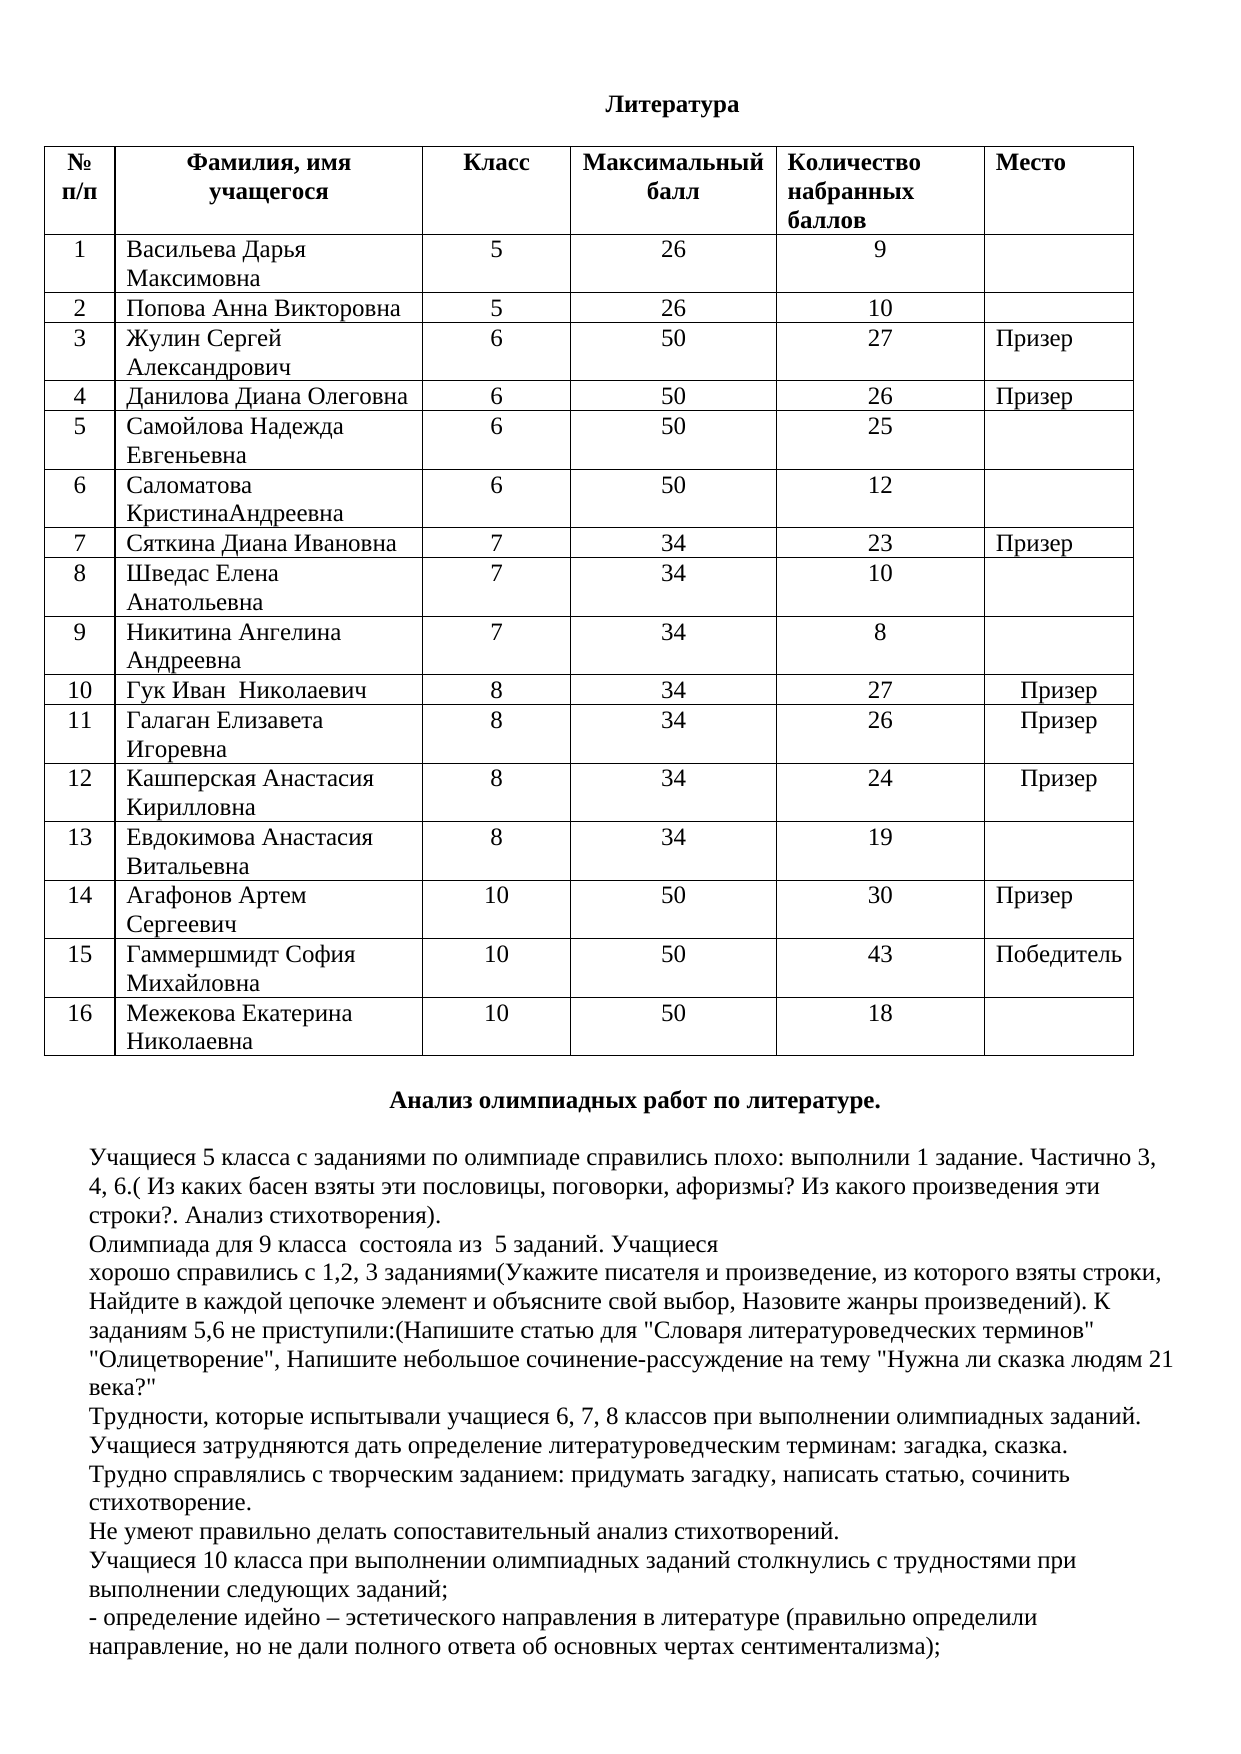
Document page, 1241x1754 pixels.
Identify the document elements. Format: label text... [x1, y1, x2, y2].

table_cell Васильева Дарья Максимовна [116, 235, 422, 292]
table_cell 50 [571, 381, 776, 410]
table_cell Призер [985, 528, 1133, 557]
table_cell Самойлова Надежда Евгеньевна [116, 411, 422, 469]
table_header Максимальный балл [571, 147, 776, 233]
table_cell Межекова Екатерина Николаевна [116, 998, 422, 1055]
text Анализ олимпиадных работ по литературе. [88, 1085, 1181, 1114]
table_cell Попова Анна Викторовна [116, 293, 422, 322]
table_cell Победитель [985, 939, 1133, 997]
table_cell 26 [571, 235, 776, 292]
table_cell Кашперская Анастасия Кирилловна [116, 764, 422, 821]
table_cell 25 [777, 411, 984, 469]
text Олимпиада для 9 класса состояла из 5 заданий. Учащиеся [88, 1229, 1181, 1257]
text - определение идейно – эстетического направления в литературе (правильно определили направление, но не дали полного ответа об основных чертах сентиментализма); [88, 1602, 1181, 1660]
table_cell 50 [571, 881, 776, 938]
table_cell 6 [423, 411, 570, 469]
table_cell 16 [45, 998, 114, 1055]
table_cell 10 [777, 293, 984, 322]
table_cell 8 [777, 617, 984, 674]
table_cell Саломатова КристинаАндреевна [116, 470, 422, 527]
table_cell [985, 411, 1133, 469]
table_cell 2 [45, 293, 114, 322]
table_cell 19 [777, 822, 984, 879]
table_cell 5 [45, 411, 114, 469]
table_cell 10 [777, 558, 984, 616]
table_cell [985, 293, 1133, 322]
table_cell 24 [777, 764, 984, 821]
table_cell 26 [777, 381, 984, 410]
table_cell [985, 558, 1133, 616]
table_cell 7 [423, 617, 570, 674]
table_cell 7 [423, 528, 570, 557]
table_cell 9 [777, 235, 984, 292]
table_cell [985, 470, 1133, 527]
table_cell 50 [571, 998, 776, 1055]
text Учащиеся 5 класса с заданиями по олимпиаде справились плохо: выполнили 1 задание. Частично 3, 4, 6.( Из каких басен взяты эти пословицы, поговорки, афоризмы? Из какого произведения эти строки?. Анализ стихотворения). [88, 1142, 1181, 1229]
text Трудно справлялись с творческим заданием: придумать загадку, написать статью, сочинить стихотворение. [88, 1459, 1181, 1516]
table_cell 50 [571, 470, 776, 527]
table_cell 27 [777, 323, 984, 380]
table_cell 8 [423, 764, 570, 821]
text хорошо справились с 1,2, 3 заданиями(Укажите писателя и произведение, из которого взяты строки, Найдите в каждой цепочке элемент и объясните свой выбор, Назовите жанры произведений). К заданиям 5,6 не приступили:(Напишите статью для "Словаря литературоведческих терминов" "Олицетворение", Напишите небольшое сочинение-рассуждение на тему "Нужна ли сказка людям 21 века?" [88, 1257, 1181, 1401]
table_cell 7 [423, 558, 570, 616]
table_cell Призер [985, 381, 1133, 410]
table_cell 3 [45, 323, 114, 380]
table_cell 8 [45, 558, 114, 616]
table_cell [985, 998, 1133, 1055]
table_cell Призер [985, 764, 1133, 821]
table_cell 34 [571, 675, 776, 704]
table_cell Данилова Диана Олеговна [116, 381, 422, 410]
table_cell 50 [571, 939, 776, 997]
table_cell 34 [571, 617, 776, 674]
table_header Количество набранных баллов [777, 147, 984, 233]
table_cell 34 [571, 822, 776, 879]
table_cell 10 [423, 998, 570, 1055]
table_cell Жулин Сергей Александрович [116, 323, 422, 380]
table_cell [985, 617, 1133, 674]
table_cell 26 [777, 705, 984, 762]
table_cell 50 [571, 411, 776, 469]
text Литература [163, 89, 1181, 117]
table_cell 10 [423, 881, 570, 938]
table_cell Призер [985, 705, 1133, 762]
table_cell 10 [423, 939, 570, 997]
text Не умеют правильно делать сопоставительный анализ стихотворений. [88, 1516, 1181, 1545]
table_cell 10 [45, 675, 114, 704]
table_cell [985, 235, 1133, 292]
table_header Фамилия, имя учащегося [116, 147, 422, 233]
table_cell 15 [45, 939, 114, 997]
table_cell 12 [45, 764, 114, 821]
table_cell 14 [45, 881, 114, 938]
table_header Место [985, 147, 1133, 233]
table_cell Сяткина Диана Ивановна [116, 528, 422, 557]
table_header № п/п [45, 147, 114, 233]
table_cell Агафонов Артем Сергеевич [116, 881, 422, 938]
table_cell 1 [45, 235, 114, 292]
table_cell 18 [777, 998, 984, 1055]
table_cell 23 [777, 528, 984, 557]
table_cell Гаммершмидт София Михайловна [116, 939, 422, 997]
table_cell [985, 822, 1133, 879]
table_cell 6 [423, 323, 570, 380]
table_cell 34 [571, 764, 776, 821]
text Трудности, которые испытывали учащиеся 6, 7, 8 классов при выполнении олимпиадных заданий. [88, 1401, 1181, 1430]
table_cell 5 [423, 293, 570, 322]
table_cell 8 [423, 705, 570, 762]
table_cell 9 [45, 617, 114, 674]
table_cell 34 [571, 705, 776, 762]
table_cell 50 [571, 323, 776, 380]
table_cell 26 [571, 293, 776, 322]
table_cell 8 [423, 822, 570, 879]
table_cell 12 [777, 470, 984, 527]
table_cell Призер [985, 881, 1133, 938]
text Учащиеся 10 класса при выполнении олимпиадных заданий столкнулись с трудностями при выполнении следующих заданий; [88, 1545, 1181, 1602]
table_cell Призер [985, 675, 1133, 704]
table_cell Галаган Елизавета Игоревна [116, 705, 422, 762]
table_cell Никитина Ангелина Андреевна [116, 617, 422, 674]
table_cell Призер [985, 323, 1133, 380]
table_header Класс [423, 147, 570, 233]
table_cell Евдокимова Анастасия Витальевна [116, 822, 422, 879]
table_cell 4 [45, 381, 114, 410]
table_cell 13 [45, 822, 114, 879]
table_cell Шведас Елена Анатольевна [116, 558, 422, 616]
table_cell 30 [777, 881, 984, 938]
table_cell 6 [423, 470, 570, 527]
table_cell 43 [777, 939, 984, 997]
table_cell 34 [571, 528, 776, 557]
table_cell 27 [777, 675, 984, 704]
text Учащиеся затрудняются дать определение литературоведческим терминам: загадка, сказка. [88, 1430, 1181, 1459]
table_cell 11 [45, 705, 114, 762]
table_cell Гук Иван Николаевич [116, 675, 422, 704]
table_cell 6 [423, 381, 570, 410]
table_cell 7 [45, 528, 114, 557]
table_cell 6 [45, 470, 114, 527]
table_cell 8 [423, 675, 570, 704]
table_cell 5 [423, 235, 570, 292]
table_cell 34 [571, 558, 776, 616]
